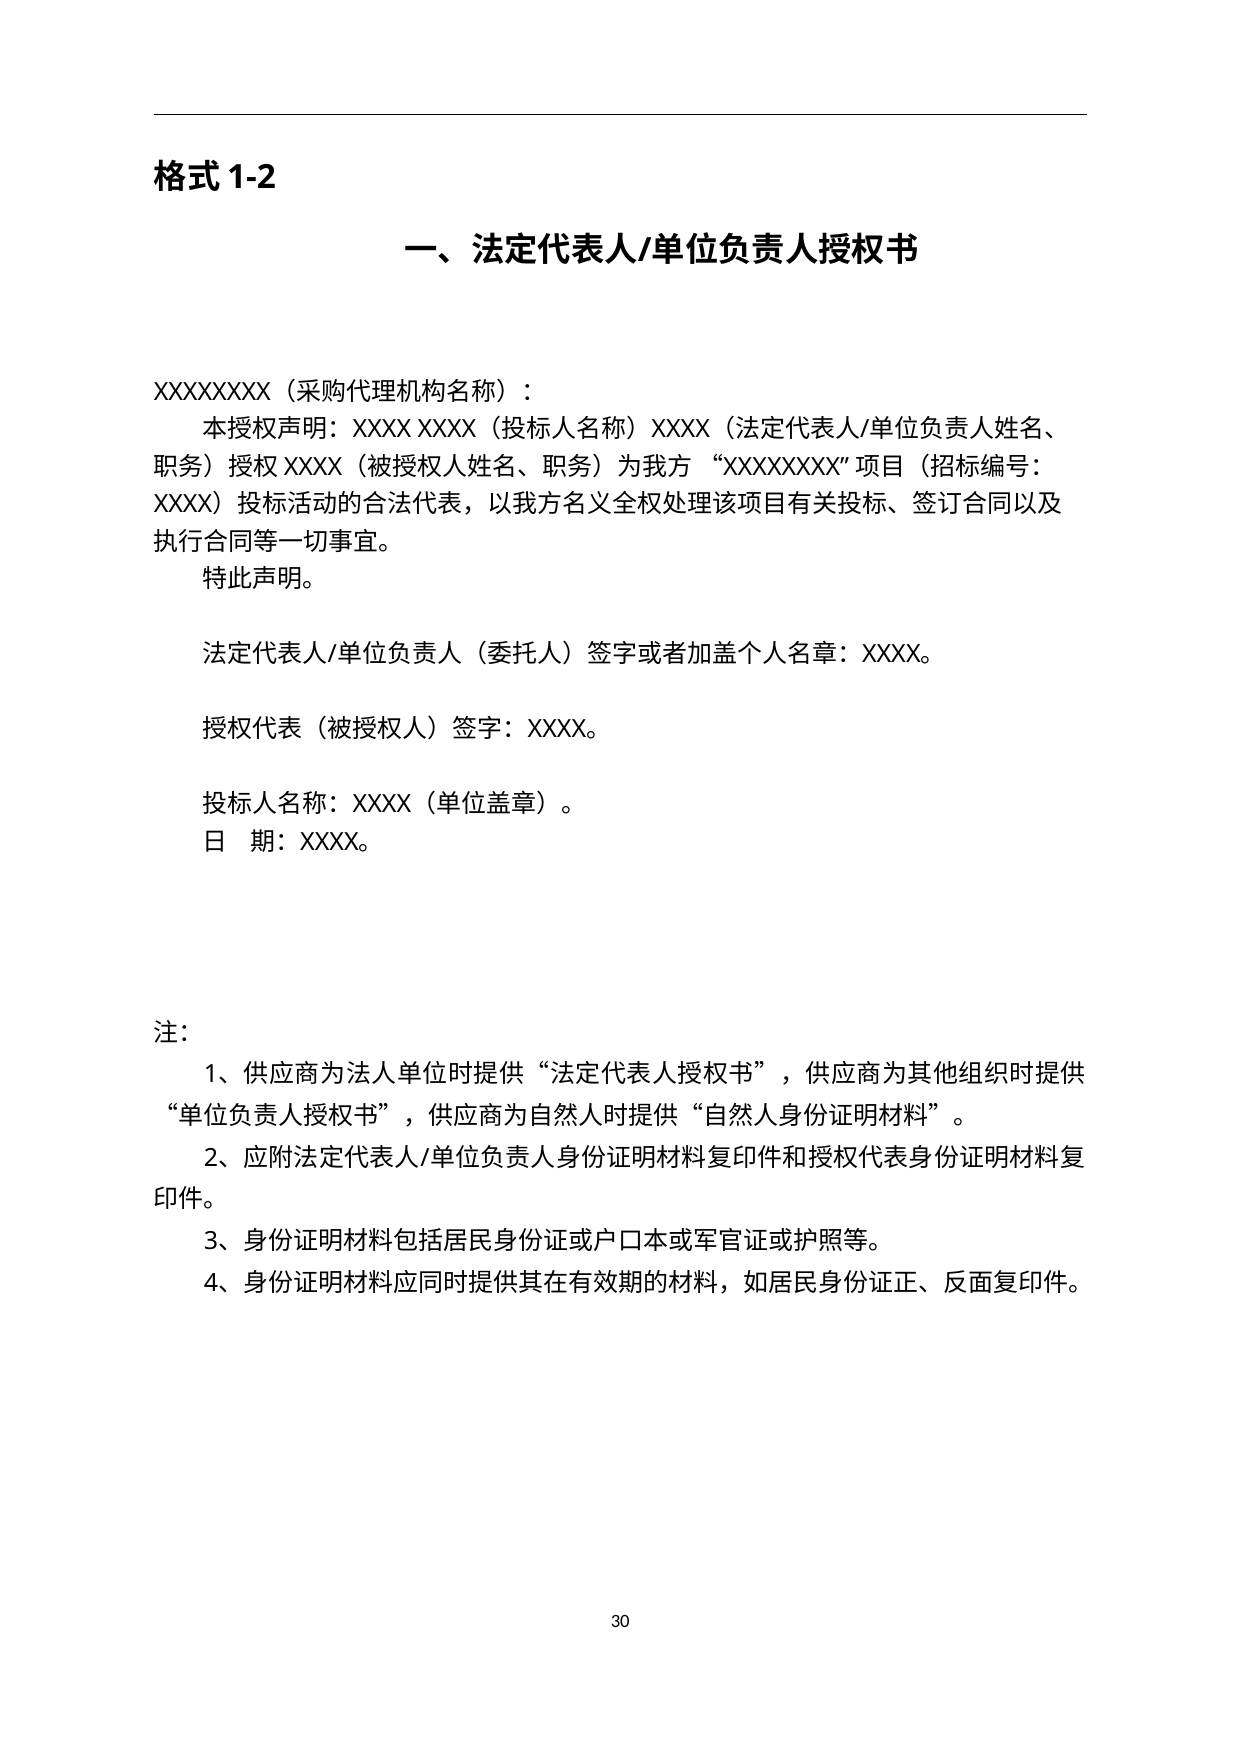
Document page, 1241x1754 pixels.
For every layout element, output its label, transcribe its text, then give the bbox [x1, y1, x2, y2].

text 1、供应商为法人单位时提供“法定代表人授权书”，供应商为其他组织时提供“单位负责人授权书”，供应商为自然人时提供“自然人身份证明材料”。 [153, 1049, 1087, 1133]
text 投标人名称：XXXX（单位盖章）。 [153, 783, 1087, 820]
text 特此声明。 [153, 558, 1087, 595]
text 法定代表人/单位负责人（委托人）签字或者加盖个人名章：XXXX。 [153, 633, 1087, 670]
text 3、身份证明材料包括居民身份证或户口本或军官证或护照等。 [153, 1216, 1087, 1258]
text 4、身份证明材料应同时提供其在有效期的材料，如居民身份证正、反面复印件。 [153, 1258, 1087, 1299]
text 2、应附法定代表人/单位负责人身份证明材料复印件和授权代表身份证明材料复印件。 [153, 1133, 1087, 1216]
text 一、法定代表人/单位负责人授权书 [153, 223, 1087, 271]
text 格式1-2 [153, 150, 1087, 198]
text 本授权声明：XXXX XXXX（投标人名称）XXXX（法定代表人/单位负责人姓名、职务）授权XXXX（被授权人姓名、职务）为我方 “XXXXXXXX” 项目（招标编号：XXXX）投标活动的合法代表，以我方名义全权处理该项目有关投标、签订合同以及执行合同等一切事宜。 [153, 408, 1087, 558]
text XXXXXXXX（采购代理机构名称）： [153, 370, 1087, 408]
text 注： [153, 1008, 1087, 1049]
text 授权代表（被授权人）签字：XXXX。 [153, 708, 1087, 745]
text 日 期：XXXX。 [153, 820, 1087, 858]
